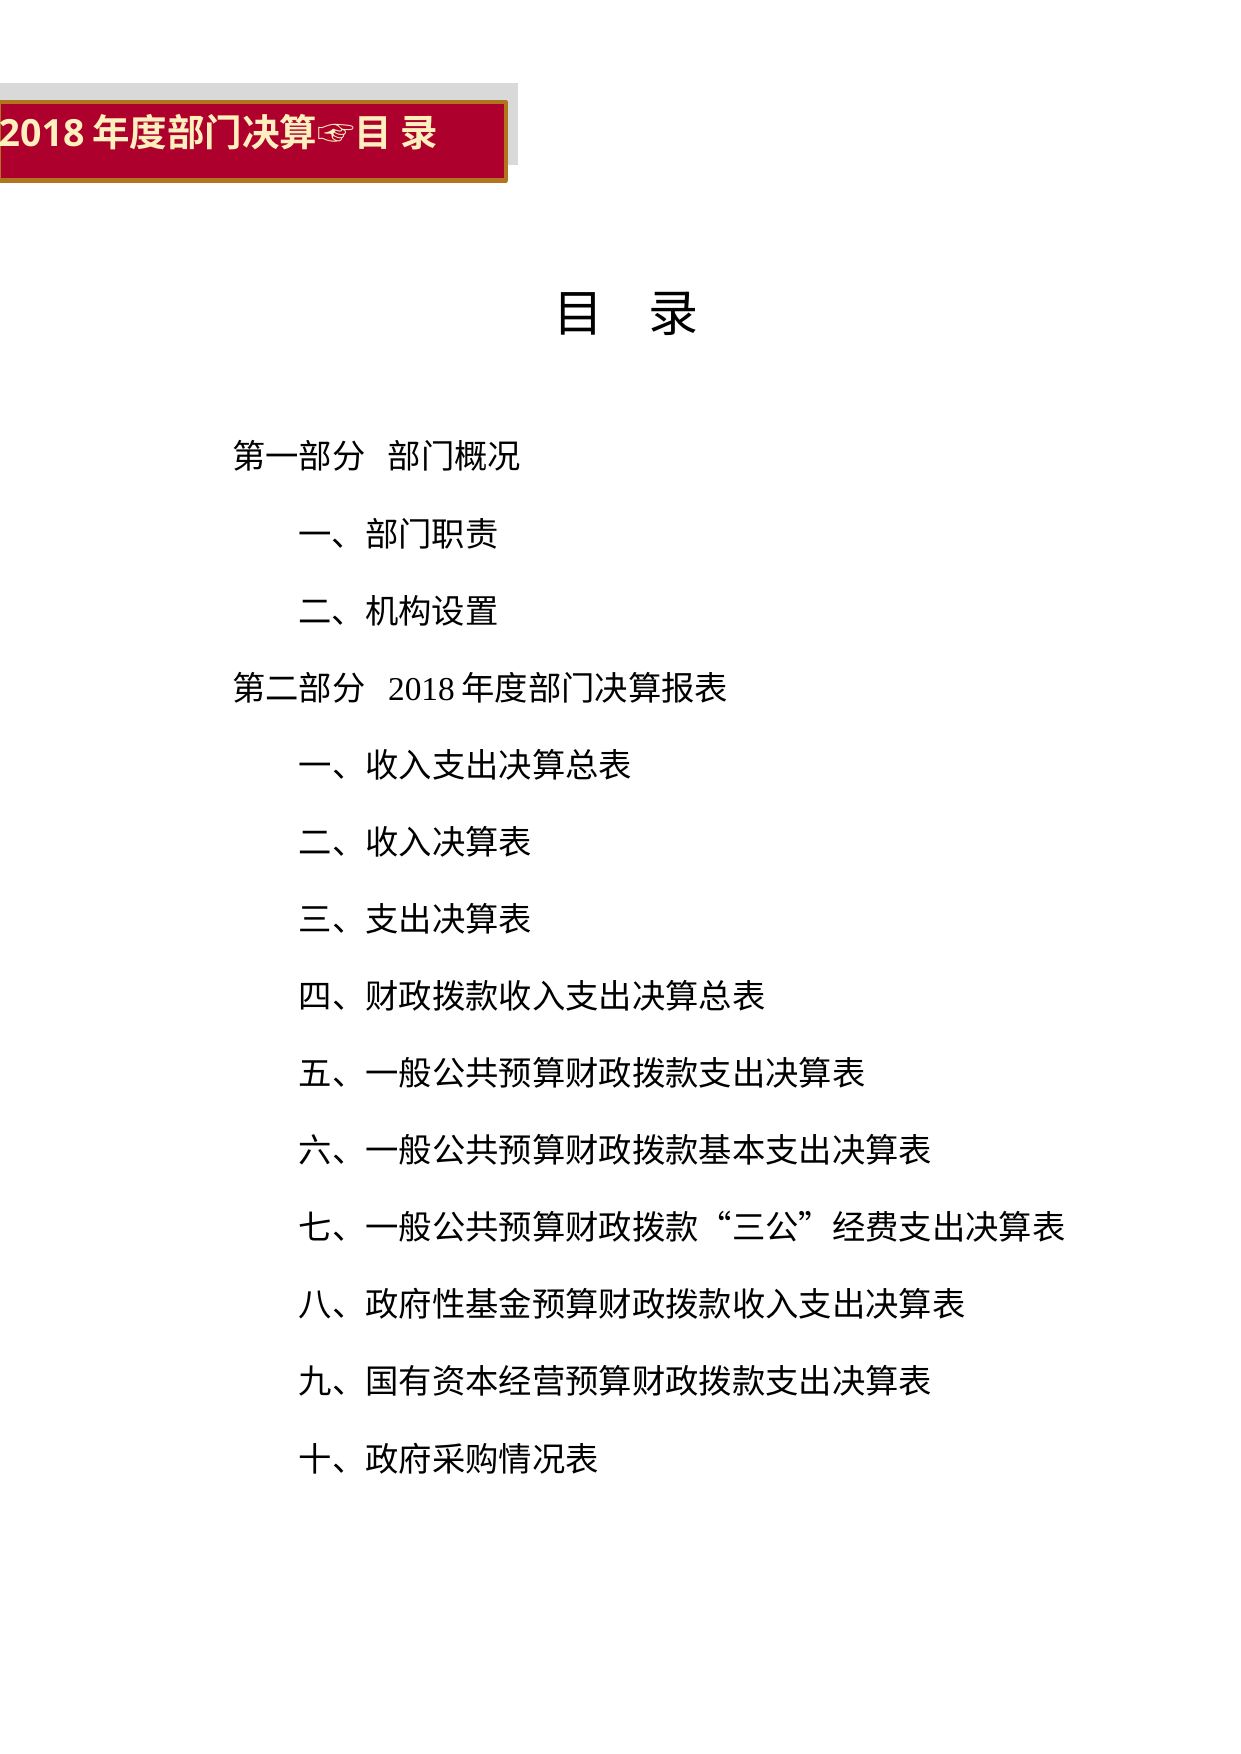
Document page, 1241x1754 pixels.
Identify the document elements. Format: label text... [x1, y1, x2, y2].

text 第一部分 部门概况 [165, 421, 1087, 481]
text 一、收入支出决算总表 [232, 729, 1087, 789]
text 目 录 [165, 281, 1087, 343]
text 七、一般公共预算财政拨款“三公”经费支出决算表 [232, 1191, 1087, 1252]
text 九、国有资本经营预算财政拨款支出决算表 [232, 1346, 1087, 1406]
text 六、一般公共预算财政拨款基本支出决算表 [232, 1114, 1087, 1175]
text 一、部门职责 [165, 498, 1087, 558]
text 十、政府采购情况表 [232, 1423, 1087, 1483]
text 第二部分 2018年度部门决算报表 [165, 652, 1087, 712]
text 二、收入决算表 [232, 806, 1087, 866]
text 五、一般公共预算财政拨款支出决算表 [232, 1037, 1087, 1098]
text 八、政府性基金预算财政拨款收入支出决算表 [232, 1268, 1087, 1329]
text 二、机构设置 [165, 575, 1087, 635]
text 三、支出决算表 [232, 883, 1087, 943]
text 四、财政拨款收入支出决算总表 [232, 960, 1087, 1021]
